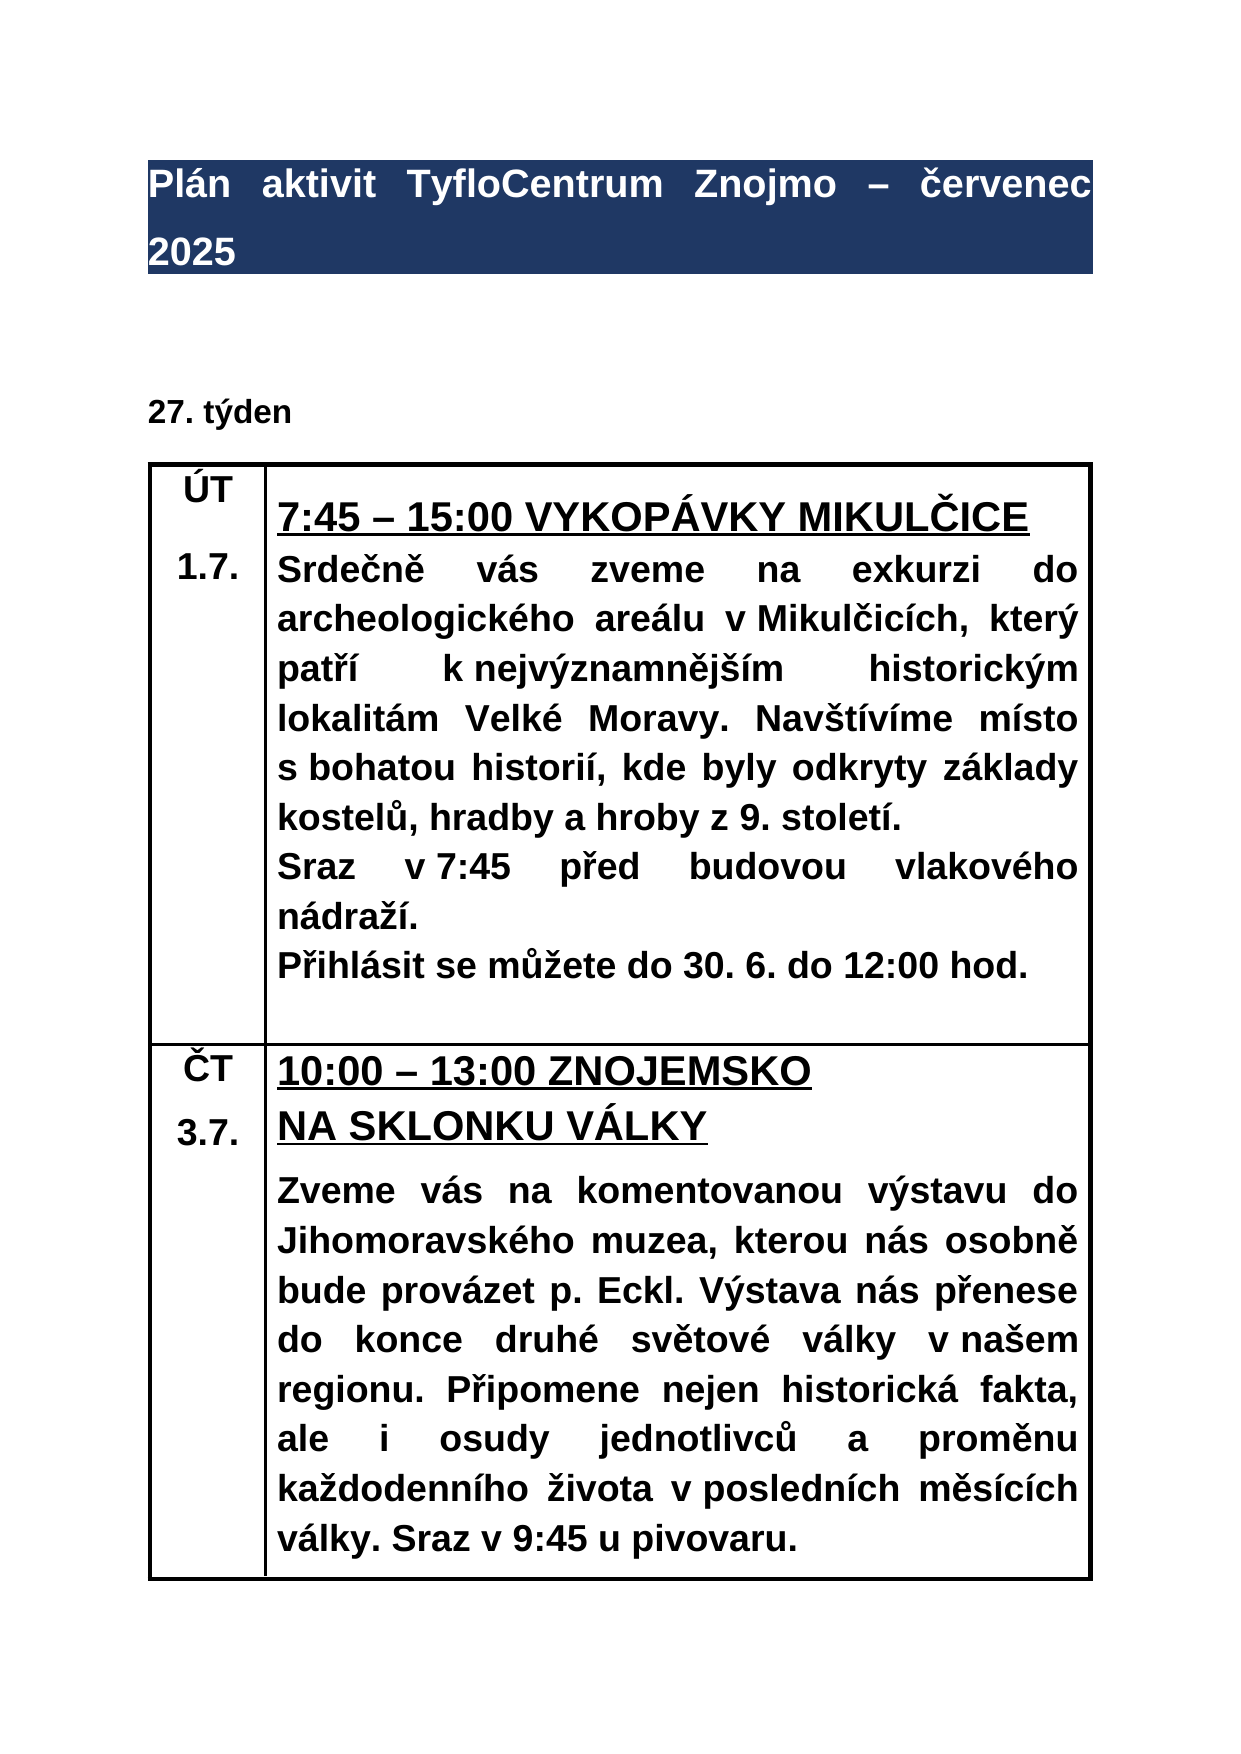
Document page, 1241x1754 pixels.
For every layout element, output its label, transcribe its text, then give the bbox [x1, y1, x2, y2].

subtitle Plán aktivit TyfloCentrum Znojmo – červenec 2025 [148, 160, 1093, 274]
table_cell ČT 3.7. [152, 1046, 264, 1576]
table_header 7:45 – 15:00 VYKOPÁVKY MIKULČICE Srdečně vás zveme na exkurzi do archeologického areálu v Mikulčicích, který patří k nejvýznamnějším historickým lokalitám Velké Moravy. Navštívíme místo s bohatou historií, kde byly odkryty základy kostelů, hradby a hroby z 9. století. Sraz v 7:45 před budovou vlakového nádraží. Přihlásit se můžete do 30. 6. do 12:00 hod. [267, 467, 1088, 1043]
table_header ÚT 1.7. [152, 467, 264, 1043]
text 27. týden [148, 392, 1093, 431]
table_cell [267, 1046, 1088, 1576]
